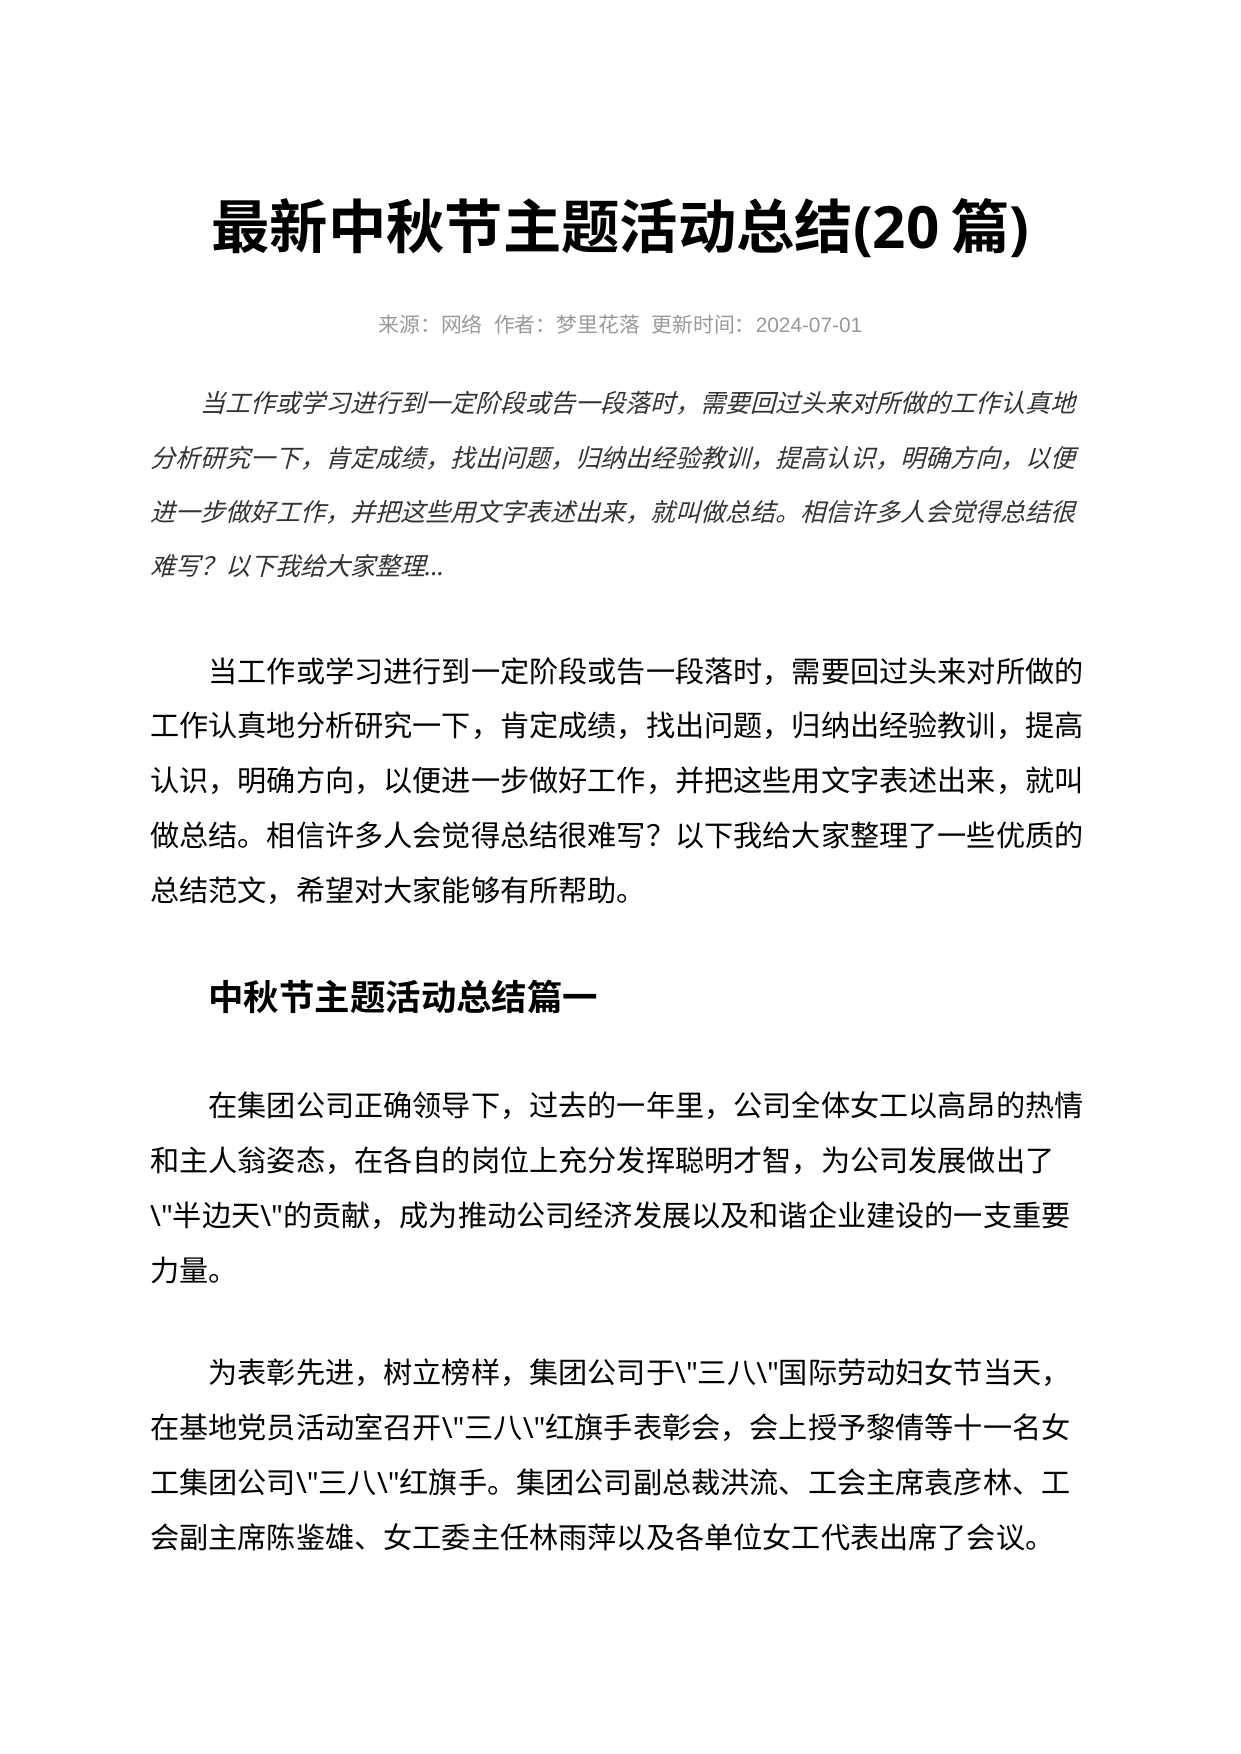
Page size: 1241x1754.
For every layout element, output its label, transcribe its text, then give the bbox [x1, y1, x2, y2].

text 当工作或学习进行到一定阶段或告一段落时，需要回过头来对所做的工作认真地分析研究一下，肯定成绩，找出问题，归纳出经验教训，提高认识，明确方向，以便进一步做好工作，并把这些用文字表述出来，就叫做总结。相信许多人会觉得总结很难写？以下我给大家整理... [150, 384, 1090, 583]
text 当工作或学习进行到一定阶段或告一段落时，需要回过头来对所做的工作认真地分析研究一下，肯定成绩，找出问题，归纳出经验教训，提高认识，明确方向，以便进一步做好工作，并把这些用文字表述出来，就叫做总结。相信许多人会觉得总结很难写？以下我给大家整理了一些优质的总结范文，希望对大家能够有所帮助。 [150, 648, 1090, 910]
text 为表彰先进，树立榜样，集团公司于\"三八\"国际劳动妇女节当天，在基地党员活动室召开\"三八\"红旗手表彰会，会上授予黎倩等十一名女工集团公司\"三八\"红旗手。集团公司副总裁洪流、工会主席袁彦林、工会副主席陈鉴雄、女工委主任林雨萍以及各单位女工代表出席了会议。 [150, 1349, 1090, 1557]
text 中秋节主题活动总结篇一 [150, 969, 1090, 1021]
text 在集团公司正确领导下，过去的一年里，公司全体女工以高昂的热情和主人翁姿态，在各自的岗位上充分发挥聪明才智，为公司发展做出了\"半边天\"的贡献，成为推动公司经济发展以及和谐企业建设的一支重要力量。 [150, 1083, 1090, 1290]
text 来源：网络 作者：梦里花落 更新时间：2024-07-01 [150, 313, 1090, 337]
subtitle 最新中秋节主题活动总结(20篇) [150, 181, 1090, 266]
